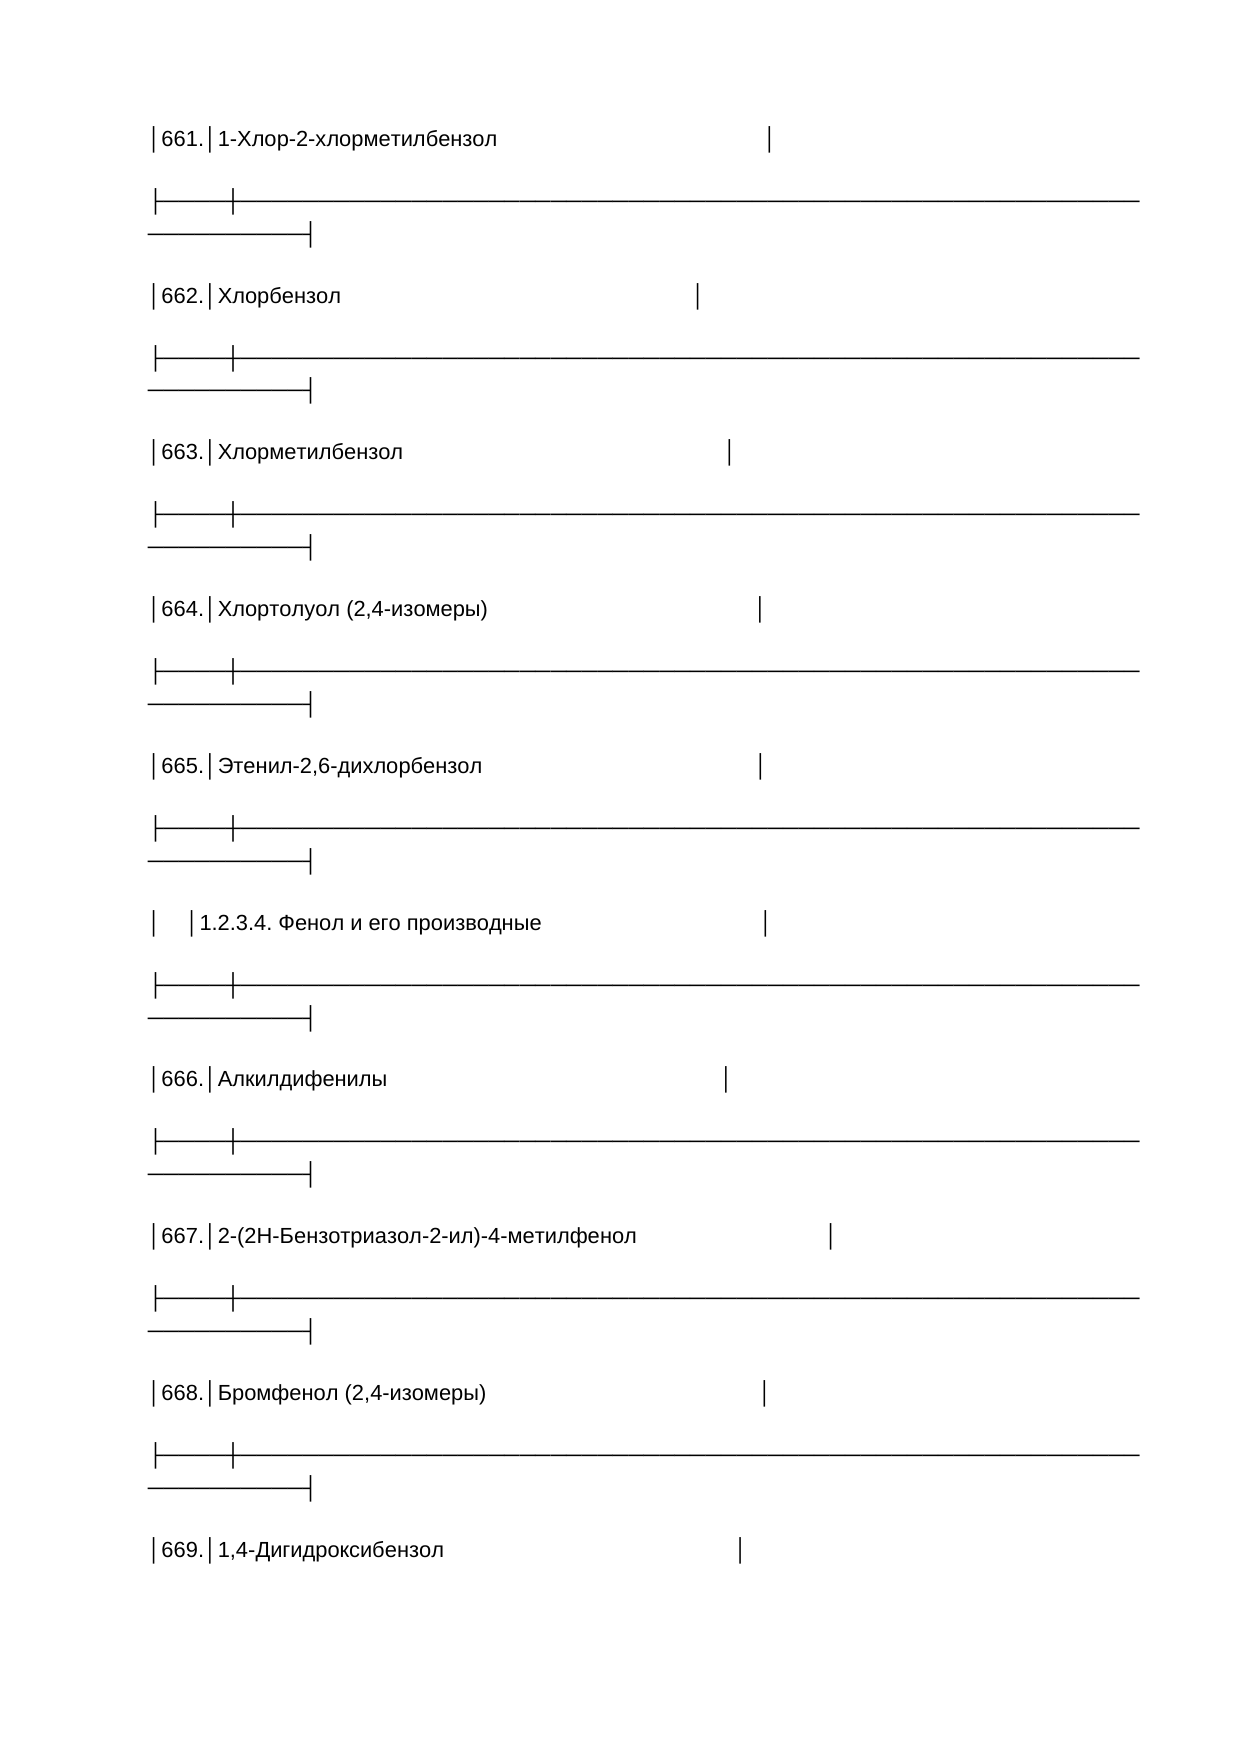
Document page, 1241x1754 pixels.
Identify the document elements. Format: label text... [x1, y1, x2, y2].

text │662.│Хлорбензол │ [148, 275, 1152, 308]
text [148, 180, 1152, 246]
text │669.│1,4-Дигидроксибензол │ [148, 1529, 1152, 1562]
text │664.│Хлортолуол (2,4-изомеры) │ [148, 588, 1152, 621]
text ├────┼────────────────────────────────────────────────────────────────────┤ [148, 807, 1152, 873]
text ├────┼────────────────────────────────────────────────────────────────────┤ [148, 1121, 1152, 1186]
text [148, 337, 1152, 402]
text ├────┼────────────────────────────────────────────────────────────────────┤ [148, 964, 1152, 1029]
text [148, 1277, 1152, 1343]
text │667.│2-(2Н-Бензотриазол-2-ил)-4-метилфенол │ [148, 1216, 1152, 1248]
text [148, 1434, 1152, 1500]
text │666.│Алкилдифенилы │ [148, 1059, 1152, 1092]
text │668.│Бромфенол (2,4-изомеры) │ [148, 1372, 1152, 1405]
text │663.│Хлорметилбензол │ [148, 432, 1152, 464]
text ├────┼────────────────────────────────────────────────────────────────────┤ [148, 650, 1152, 716]
text │665.│Этенил-2,6-дихлорбензол │ [148, 745, 1152, 778]
text ├────┼────────────────────────────────────────────────────────────────────┤ [148, 494, 1152, 559]
text │ │1.2.3.4. Фенол и его производные │ [148, 902, 1152, 935]
text │661.│1-Хлор-2-хлорметилбензол │ [148, 118, 1152, 151]
